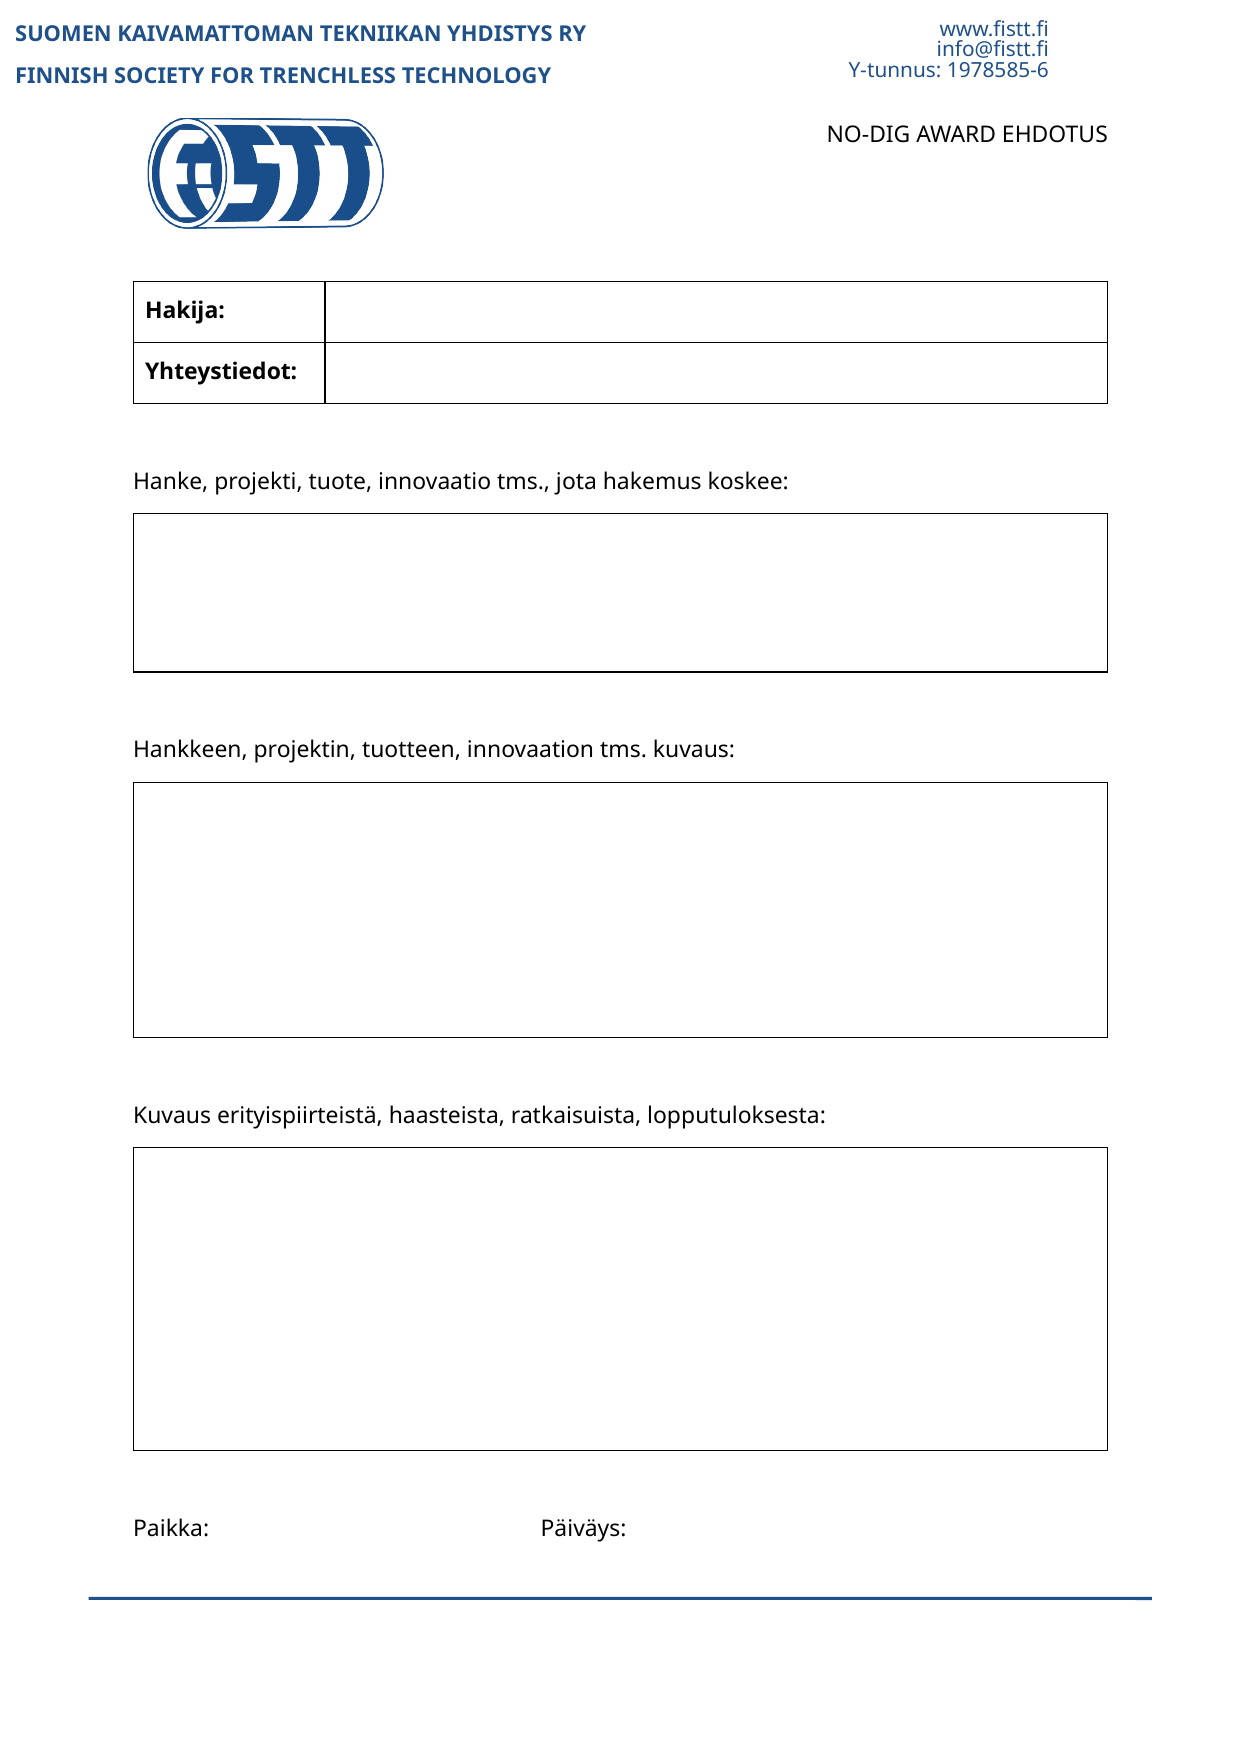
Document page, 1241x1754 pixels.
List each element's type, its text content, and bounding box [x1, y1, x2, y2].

table_header [134, 1148, 1107, 1450]
table_header [326, 282, 1107, 342]
text Paikka: Päiväys: [133, 1512, 1107, 1544]
table_header [134, 514, 1107, 671]
text Hankkeen, projektin, tuotteen, innovaation tms. kuvaus: [133, 733, 1107, 764]
table_header [134, 783, 1107, 1037]
table_header Hakija: [134, 282, 324, 342]
text Hanke, projekti, tuote, innovaatio tms., jota hakemus koskee: [133, 465, 1107, 496]
picture [147, 118, 384, 229]
table_cell Yhteystiedot: [134, 343, 324, 403]
text Kuvaus erityispiirteistä, haasteista, ratkaisuista, lopputuloksesta: [133, 1099, 1107, 1130]
table_cell [326, 343, 1107, 403]
